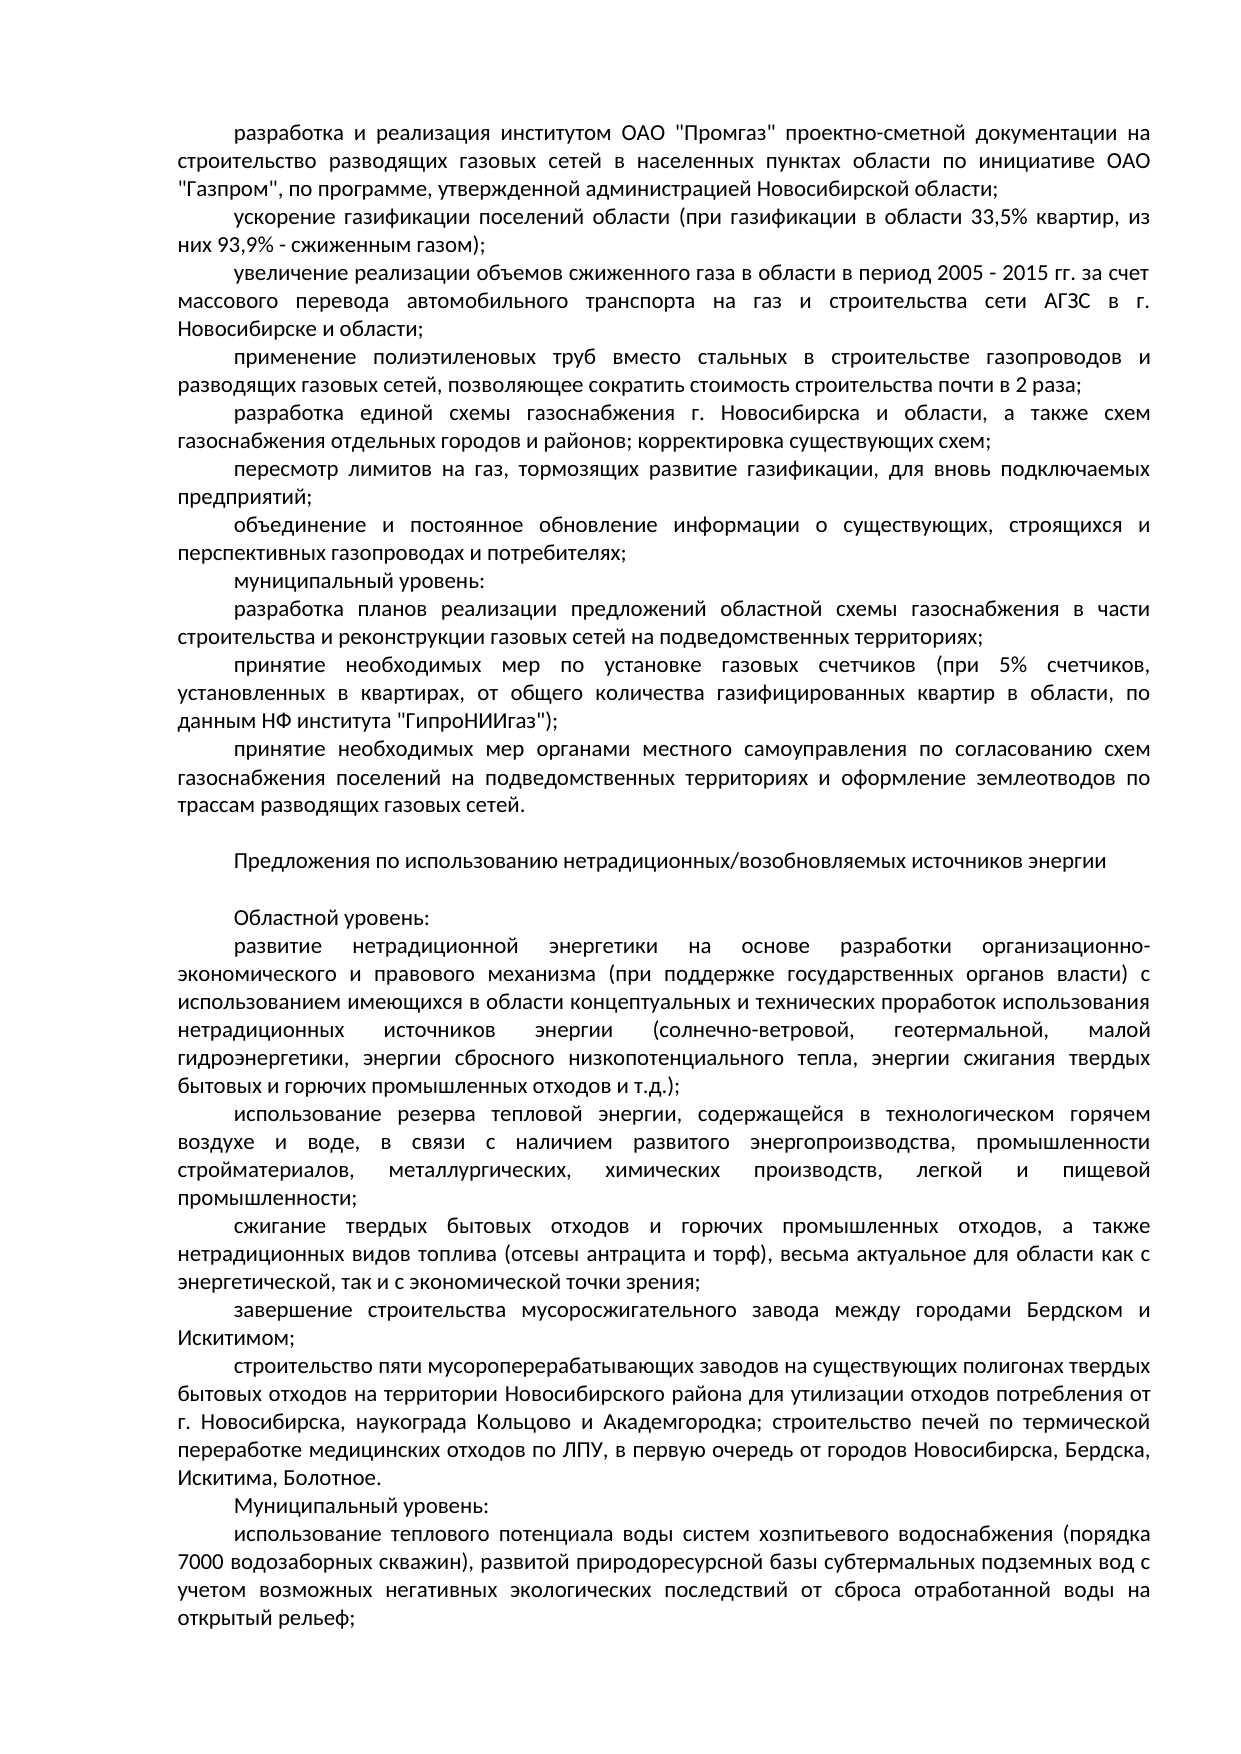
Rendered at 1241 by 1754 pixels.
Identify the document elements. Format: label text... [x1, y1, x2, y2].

text использование резерва тепловой энергии, содержащейся в технологическом горячем воздухе и воде, в связи с наличием развитого энергопроизводства, промышленности стройматериалов, металлургических, химических производств, легкой и пищевой промышленности; [177, 1099, 1152, 1211]
text разработка единой схемы газоснабжения г. Новосибирска и области, а также схем газоснабжения отдельных городов и районов; корректировка существующих схем; [177, 398, 1152, 454]
text увеличение реализации объемов сжиженного газа в области в период 2005 - 2015 гг. за счет массового перевода автомобильного транспорта на газ и строительства сети АГЗС в г. Новосибирске и области; [177, 258, 1152, 342]
text строительство пяти мусороперерабатывающих заводов на существующих полигонах твердых бытовых отходов на территории Новосибирского района для утилизации отходов потребления от г. Новосибирска, наукограда Кольцово и Академгородка; строительство печей по термической переработке медицинских отходов по ЛПУ, в первую очередь от городов Новосибирска, Бердска, Искитима, Болотное. [177, 1351, 1152, 1491]
text принятие необходимых мер органами местного самоуправления по согласованию схем газоснабжения поселений на подведомственных территориях и оформление землеотводов по трассам разводящих газовых сетей. [177, 734, 1152, 819]
text разработка планов реализации предложений областной схемы газоснабжения в части строительства и реконструкции газовых сетей на подведомственных территориях; [177, 594, 1152, 651]
text муниципальный уровень: [177, 566, 1152, 594]
text разработка и реализация институтом ОАО "Промгаз" проектно-сметной документации на строительство разводящих газовых сетей в населенных пунктах области по инициативе ОАО "Газпром", по программе, утвержденной администрацией Новосибирской области; [177, 118, 1152, 202]
text пересмотр лимитов на газ, тормозящих развитие газификации, для вновь подключаемых предприятий; [177, 454, 1152, 510]
text Муниципальный уровень: [177, 1491, 1152, 1519]
text завершение строительства мусоросжигательного завода между городами Бердском и Искитимом; [177, 1295, 1152, 1351]
text ускорение газификации поселений области (при газификации в области 33,5% квартир, из них 93,9% - сжиженным газом); [177, 202, 1152, 258]
text использование теплового потенциала воды систем хозпитьевого водоснабжения (порядка 7000 водозаборных скважин), развитой природоресурсной базы субтермальных подземных вод с учетом возможных негативных экологических последствий от сброса отработанной воды на открытый рельеф; [177, 1519, 1152, 1631]
text развитие нетрадиционной энергетики на основе разработки организационно-экономического и правового механизма (при поддержке государственных органов власти) с использованием имеющихся в области концептуальных и технических проработок использования нетрадиционных источников энергии (солнечно-ветровой, геотермальной, малой гидроэнергетики, энергии сбросного низкопотенциального тепла, энергии сжигания твердых бытовых и горючих промышленных отходов и т.д.); [177, 931, 1152, 1099]
text применение полиэтиленовых труб вместо стальных в строительстве газопроводов и разводящих газовых сетей, позволяющее сократить стоимость строительства почти в 2 раза; [177, 342, 1152, 398]
text объединение и постоянное обновление информации о существующих, строящихся и перспективных газопроводах и потребителях; [177, 510, 1152, 566]
text Областной уровень: [177, 903, 1152, 931]
text Предложения по использованию нетрадиционных/возобновляемых источников энергии [177, 847, 1152, 875]
text принятие необходимых мер по установке газовых счетчиков (при 5% счетчиков, установленных в квартирах, от общего количества газифицированных квартир в области, по данным НФ института "ГипроНИИгаз"); [177, 651, 1152, 734]
text сжигание твердых бытовых отходов и горючих промышленных отходов, а также нетрадиционных видов топлива (отсевы антрацита и торф), весьма актуальное для области как с энергетической, так и с экономической точки зрения; [177, 1211, 1152, 1295]
